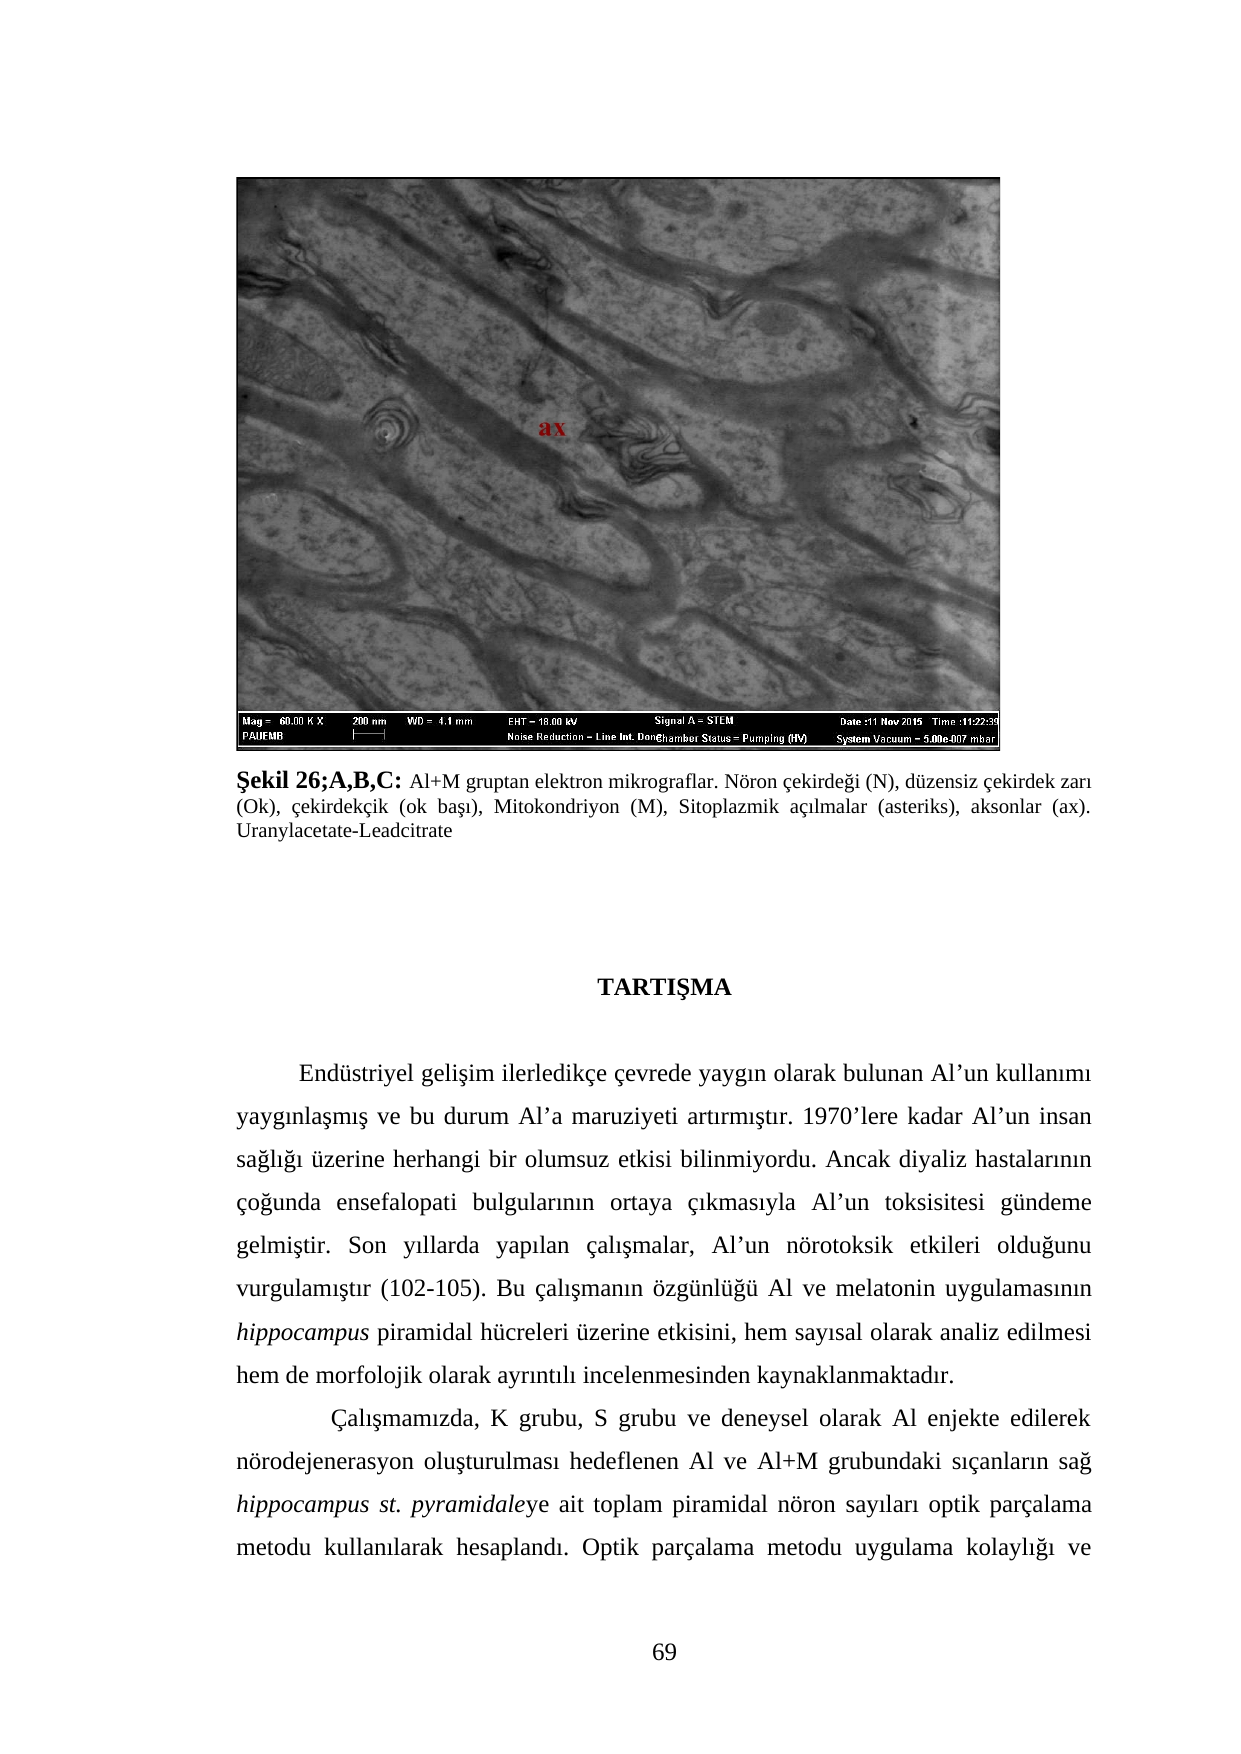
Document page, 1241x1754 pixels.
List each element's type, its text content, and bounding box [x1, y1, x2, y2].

picture [236, 177, 1001, 751]
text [236, 1403, 1092, 1561]
text Şekil 26;A,B,C: Al+M gruptan elektron mikrograflar. Nöron çekirdeği (N), düzensiz çekirdek zarı (Ok), çekirdekçik (ok başı), Mitokondriyon (M), Sitoplazmik açılmalar (asteriks), aksonlar (ax). Uranylacetate-Leadcitrate [236, 765, 1092, 842]
text Endüstriyel gelişim ilerledikçe çevrede yaygın olarak bulunan Al’un kullanımı yaygınlaşmış ve bu durum Al’a maruziyeti artırmıştır. 1970’lere kadar Al’un insan sağlığı üzerine herhangi bir olumsuz etkisi bilinmiyordu. Ancak diyaliz hastalarının çoğunda ensefalopati bulgularının ortaya çıkmasıyla Al’un toksisitesi gündeme gelmiştir. Son yıllarda yapılan çalışmalar, Al’un nörotoksik etkileri olduğunu vurgulamıştır (102-105). Bu çalışmanın özgünlüğü Al ve melatonin uygulamasının hippocampus piramidal hücreleri üzerine etkisini, hem sayısal olarak analiz edilmesi hem de morfolojik olarak ayrıntılı incelenmesinden kaynaklanmaktadır. [236, 1058, 1092, 1388]
text TARTIŞMA [236, 972, 1092, 1000]
